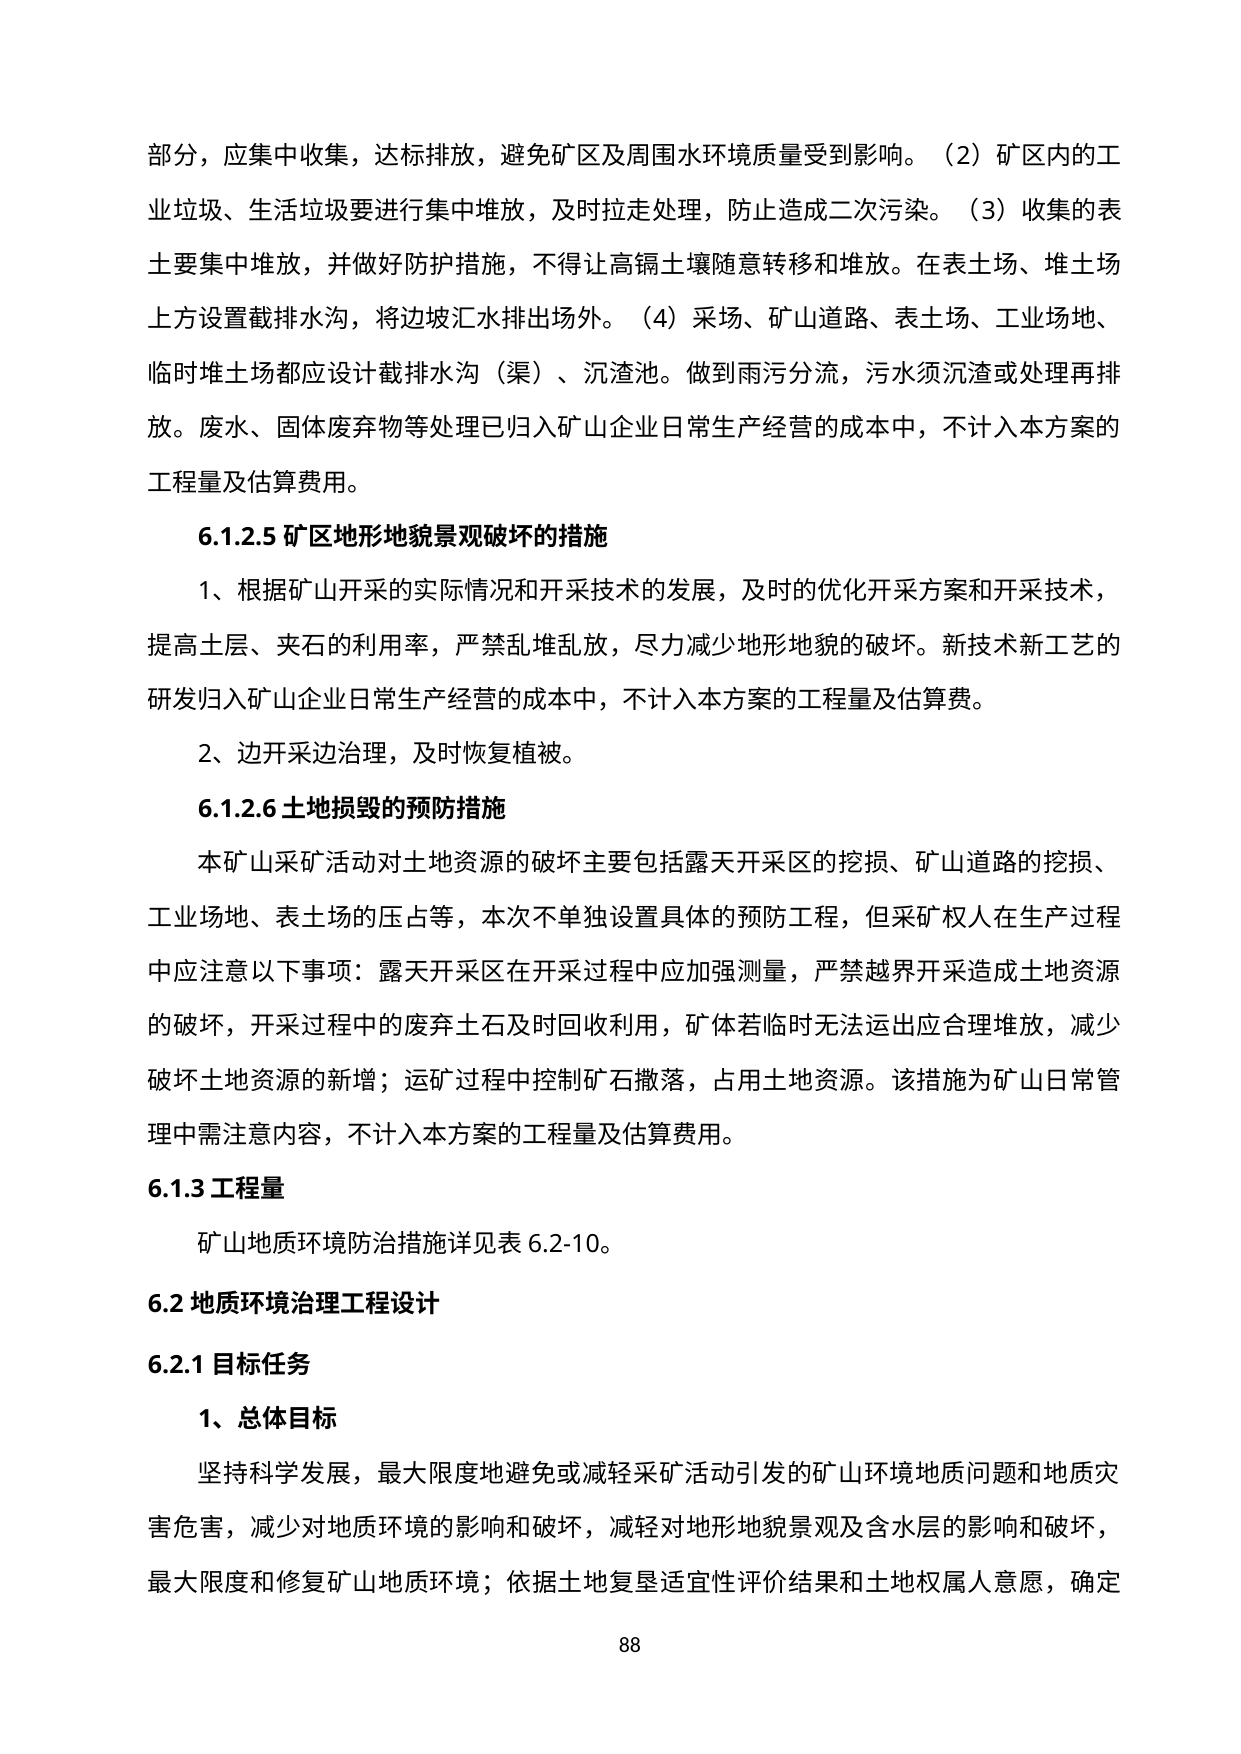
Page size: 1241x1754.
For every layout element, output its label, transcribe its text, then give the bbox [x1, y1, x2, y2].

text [148, 136, 1122, 498]
text 矿山地质环境防治措施详见表6.2-10。 [148, 1223, 1122, 1259]
text 本矿山采矿活动对土地资源的破坏主要包括露天开采区的挖损、矿山道路的挖损、工业场地、表土场的压占等，本次不单独设置具体的预防工程，但采矿权人在生产过程中应注意以下事项：露天开采区在开采过程中应加强测量，严禁越界开采造成土地资源的破坏，开采过程中的废弃土石及时回收利用，矿体若临时无法运出应合理堆放，减少破坏土地资源的新增；运矿过程中控制矿石撒落，占用土地资源。该措施为矿山日常管理中需注意内容，不计入本方案的工程量及估算费用。 [148, 843, 1122, 1151]
subtitle 6.2 地质环境治理工程设计 [148, 1284, 1122, 1320]
text 1、根据矿山开采的实际情况和开采技术的发展，及时的优化开采方案和开采技术，提高土层、夹石的利用率，严禁乱堆乱放，尽力减少地形地貌的破坏。新技术新工艺的研发归入矿山企业日常生产经营的成本中，不计入本方案的工程量及估算费。 [148, 571, 1122, 716]
text 6.1.3工程量 [148, 1169, 1122, 1205]
subtitle 6.2.1 目标任务 [148, 1344, 1122, 1381]
subtitle 1、总体目标 [148, 1399, 1122, 1435]
text 6.1.2.6土地损毁的预防措施 [148, 788, 1122, 824]
text 2、边开采边治理，及时恢复植被。 [148, 734, 1122, 770]
subtitle 6.1.2.5 矿区地形地貌景观破坏的措施 [148, 516, 1122, 553]
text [148, 1453, 1122, 1598]
